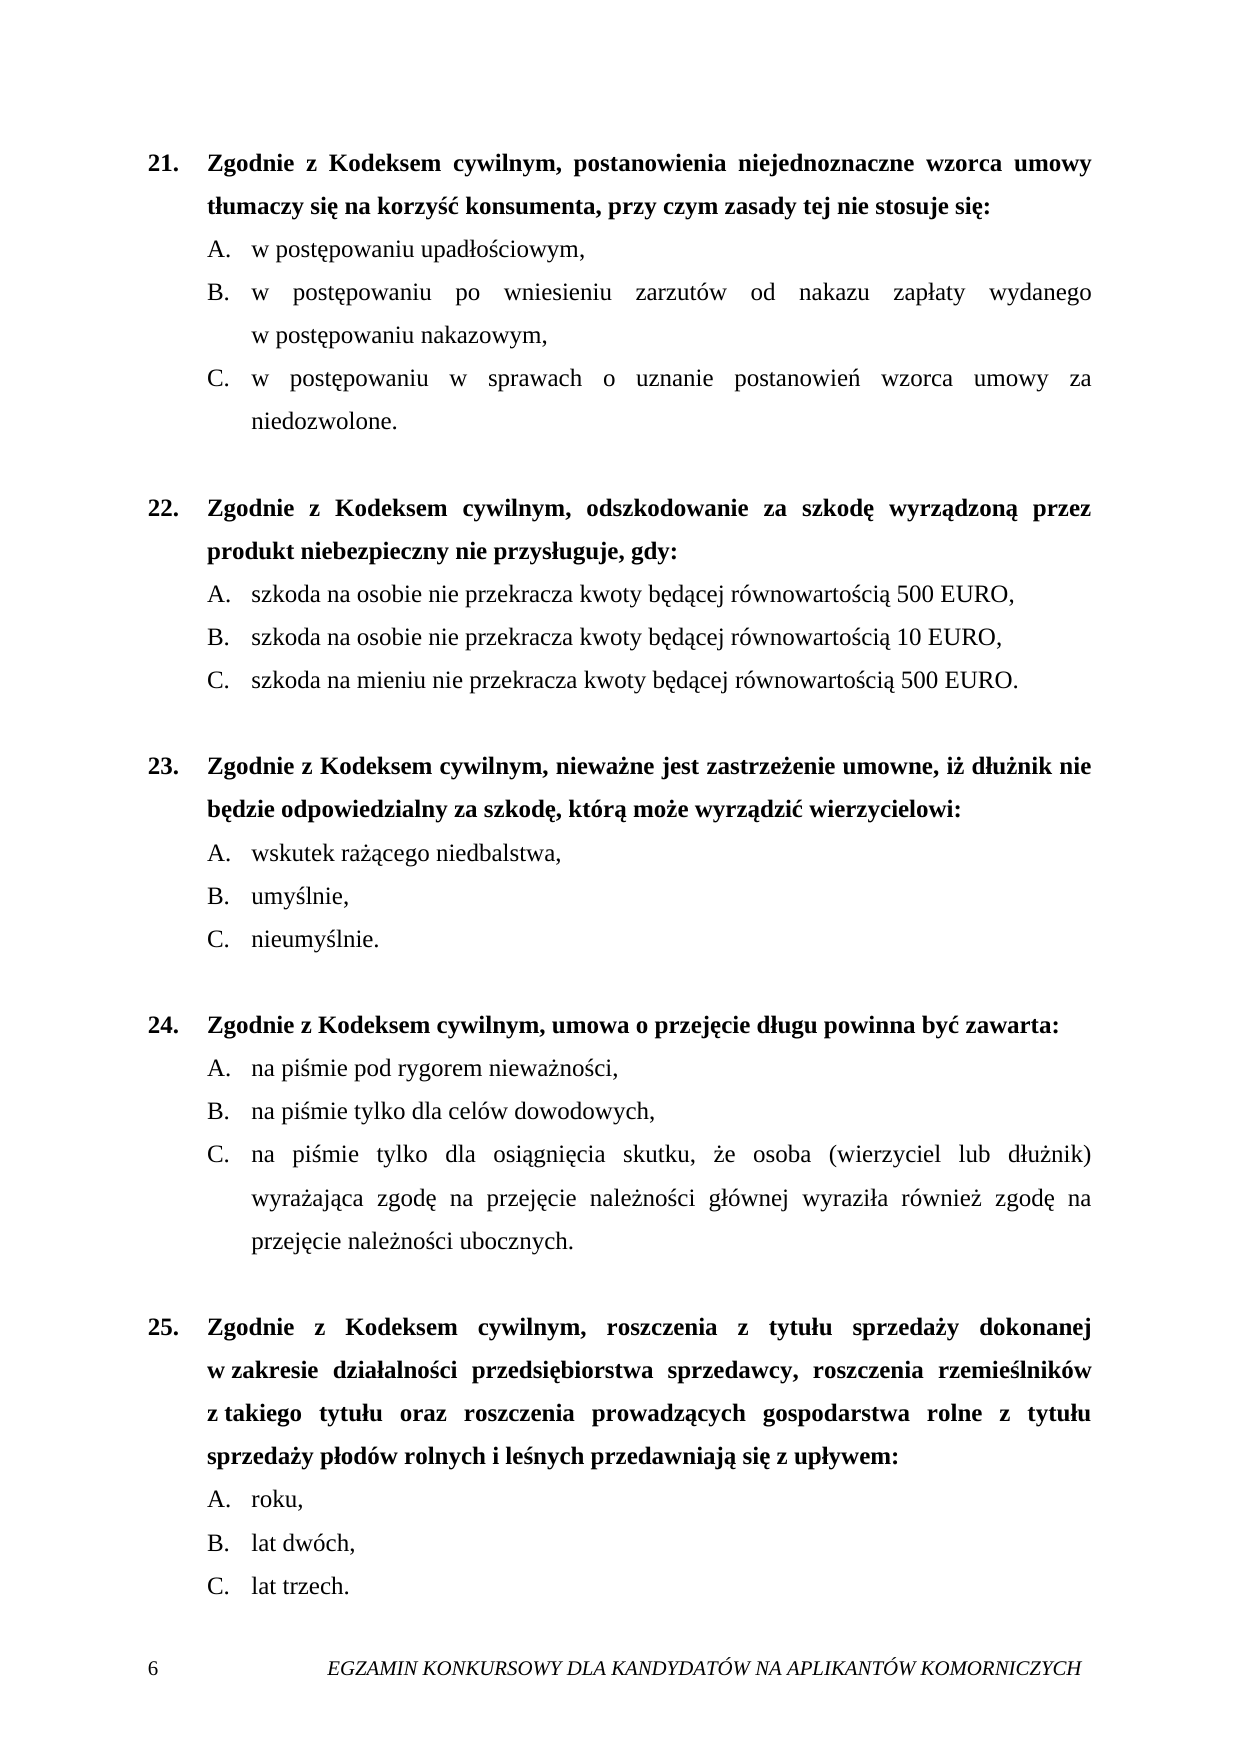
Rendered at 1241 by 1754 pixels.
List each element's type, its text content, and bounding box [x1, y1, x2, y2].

text A. roku, [207, 1484, 1092, 1513]
text 22. Zgodnie z Kodeksem cywilnym, odszkodowanie za szkodę wyrządzoną przez produkt niebezpieczny nie przysługuje, gdy: [148, 493, 1092, 564]
text A. wskutek rażącego niedbalstwa, [207, 838, 1092, 866]
text B. na piśmie tylko dla celów dowodowych, [207, 1096, 1092, 1125]
text B. w postępowaniu po wniesieniu zarzutów od nakazu zapłaty wydanego w postępowaniu nakazowym, [207, 277, 1092, 349]
text C. na piśmie tylko dla osiągnięcia skutku, że osoba (wierzyciel lub dłużnik) wyrażająca zgodę na przejęcie należności głównej wyraziła również zgodę na przejęcie należności ubocznych. [207, 1139, 1092, 1254]
text C. lat trzech. [207, 1571, 1092, 1599]
text 25. Zgodnie z Kodeksem cywilnym, roszczenia z tytułu sprzedaży dokonanej w zakresie działalności przedsiębiorstwa sprzedawcy, roszczenia rzemieślników z takiego tytułu oraz roszczenia prowadzących gospodarstwa rolne z tytułu sprzedaży płodów rolnych i leśnych przedawniają się z upływem: [148, 1312, 1092, 1470]
text B. szkoda na osobie nie przekracza kwoty będącej równowartością 10 EURO, [207, 622, 1092, 651]
text 24. Zgodnie z Kodeksem cywilnym, umowa o przejęcie długu powinna być zawarta: [148, 1010, 1092, 1039]
text 21. Zgodnie z Kodeksem cywilnym, postanowienia niejednoznaczne wzorca umowy tłumaczy się na korzyść konsumenta, przy czym zasady tej nie stosuje się: [148, 148, 1092, 219]
text C. w postępowaniu w sprawach o uznanie postanowień wzorca umowy za niedozwolone. [207, 363, 1092, 435]
text A. w postępowaniu upadłościowym, [207, 234, 1092, 263]
text A. szkoda na osobie nie przekracza kwoty będącej równowartością 500 EURO, [207, 579, 1092, 608]
text 23. Zgodnie z Kodeksem cywilnym, nieważne jest zastrzeżenie umowne, iż dłużnik nie będzie odpowiedzialny za szkodę, którą może wyrządzić wierzycielowi: [148, 751, 1092, 823]
text C. nieumyślnie. [207, 924, 1092, 953]
text B. lat dwóch, [207, 1528, 1092, 1556]
text B. umyślnie, [207, 881, 1092, 909]
text C. szkoda na mieniu nie przekracza kwoty będącej równowartością 500 EURO. [207, 665, 1092, 694]
text A. na piśmie pod rygorem nieważności, [207, 1053, 1092, 1082]
